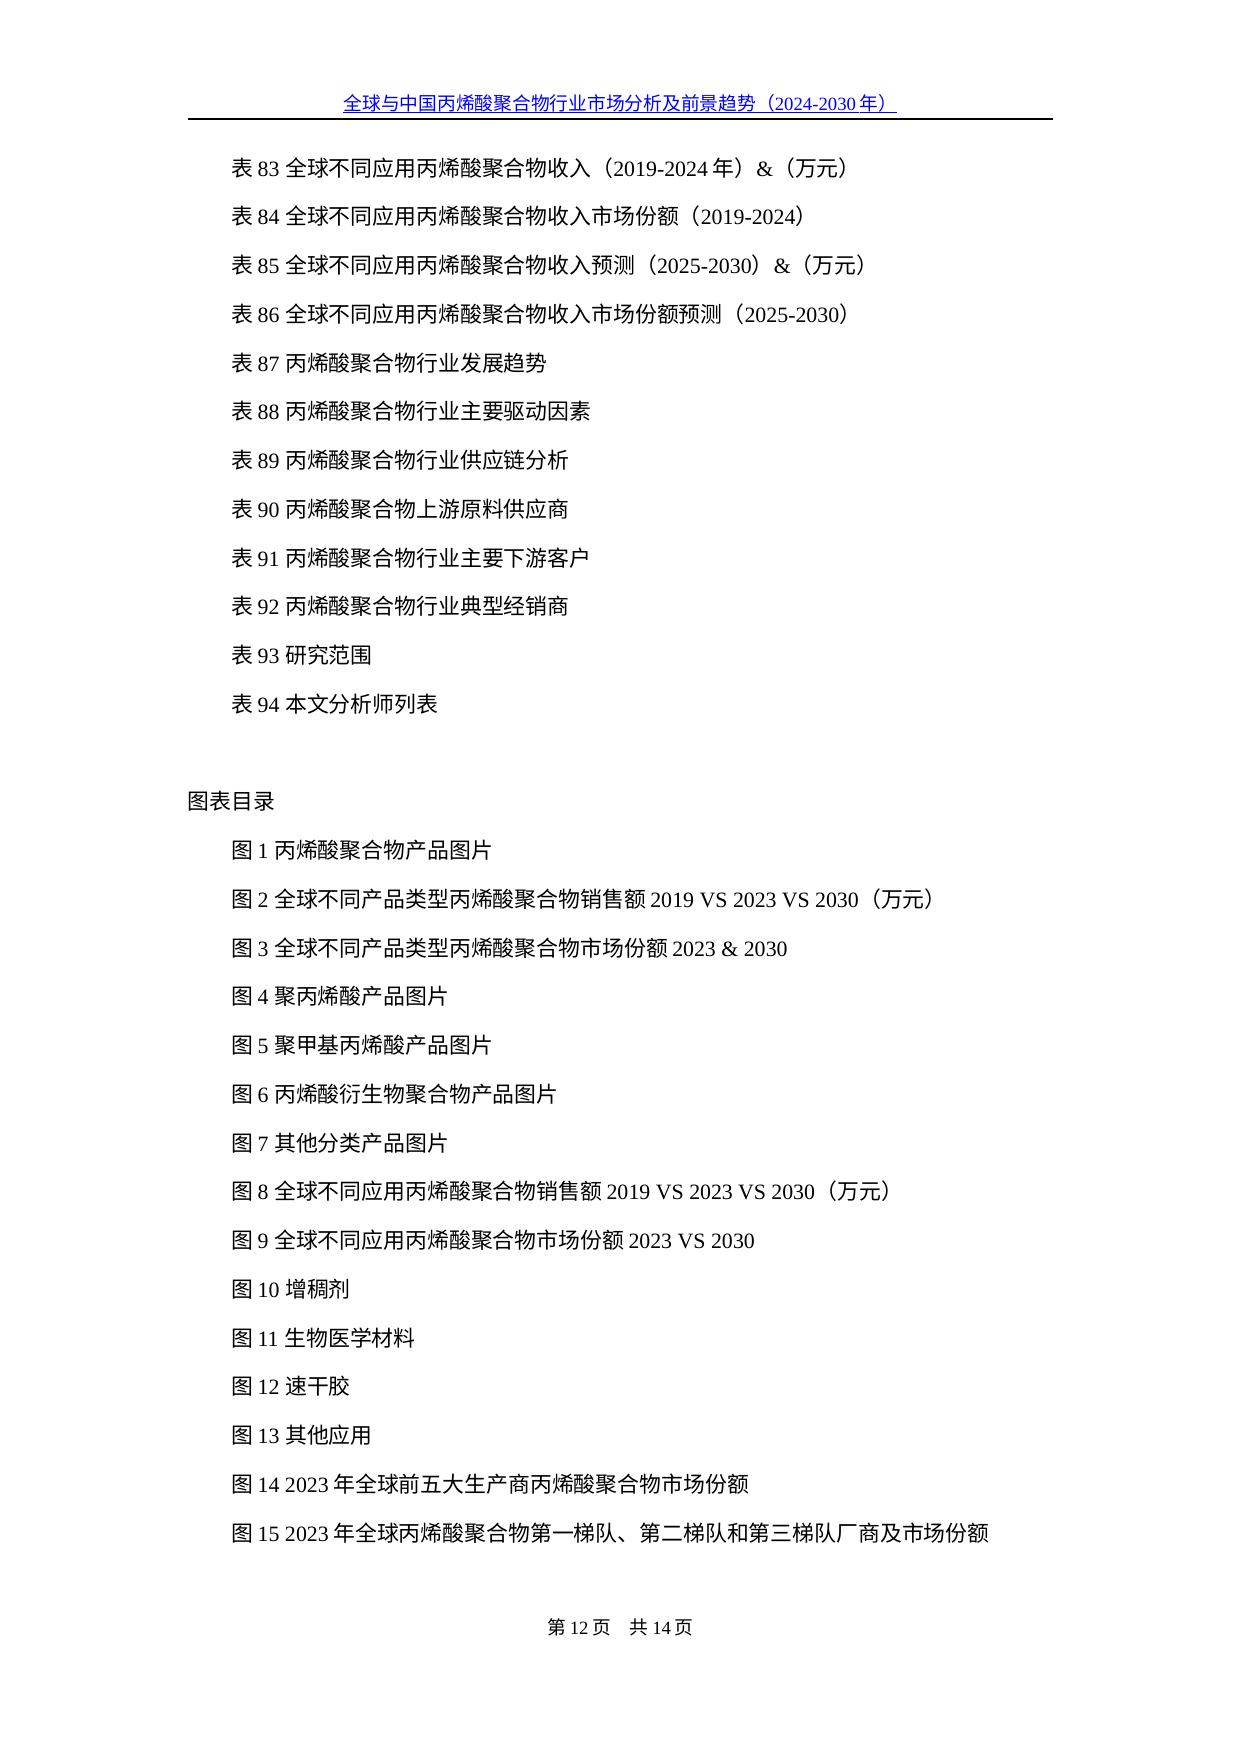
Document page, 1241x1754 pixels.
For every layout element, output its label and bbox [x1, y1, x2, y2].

text [187, 150, 1053, 1548]
